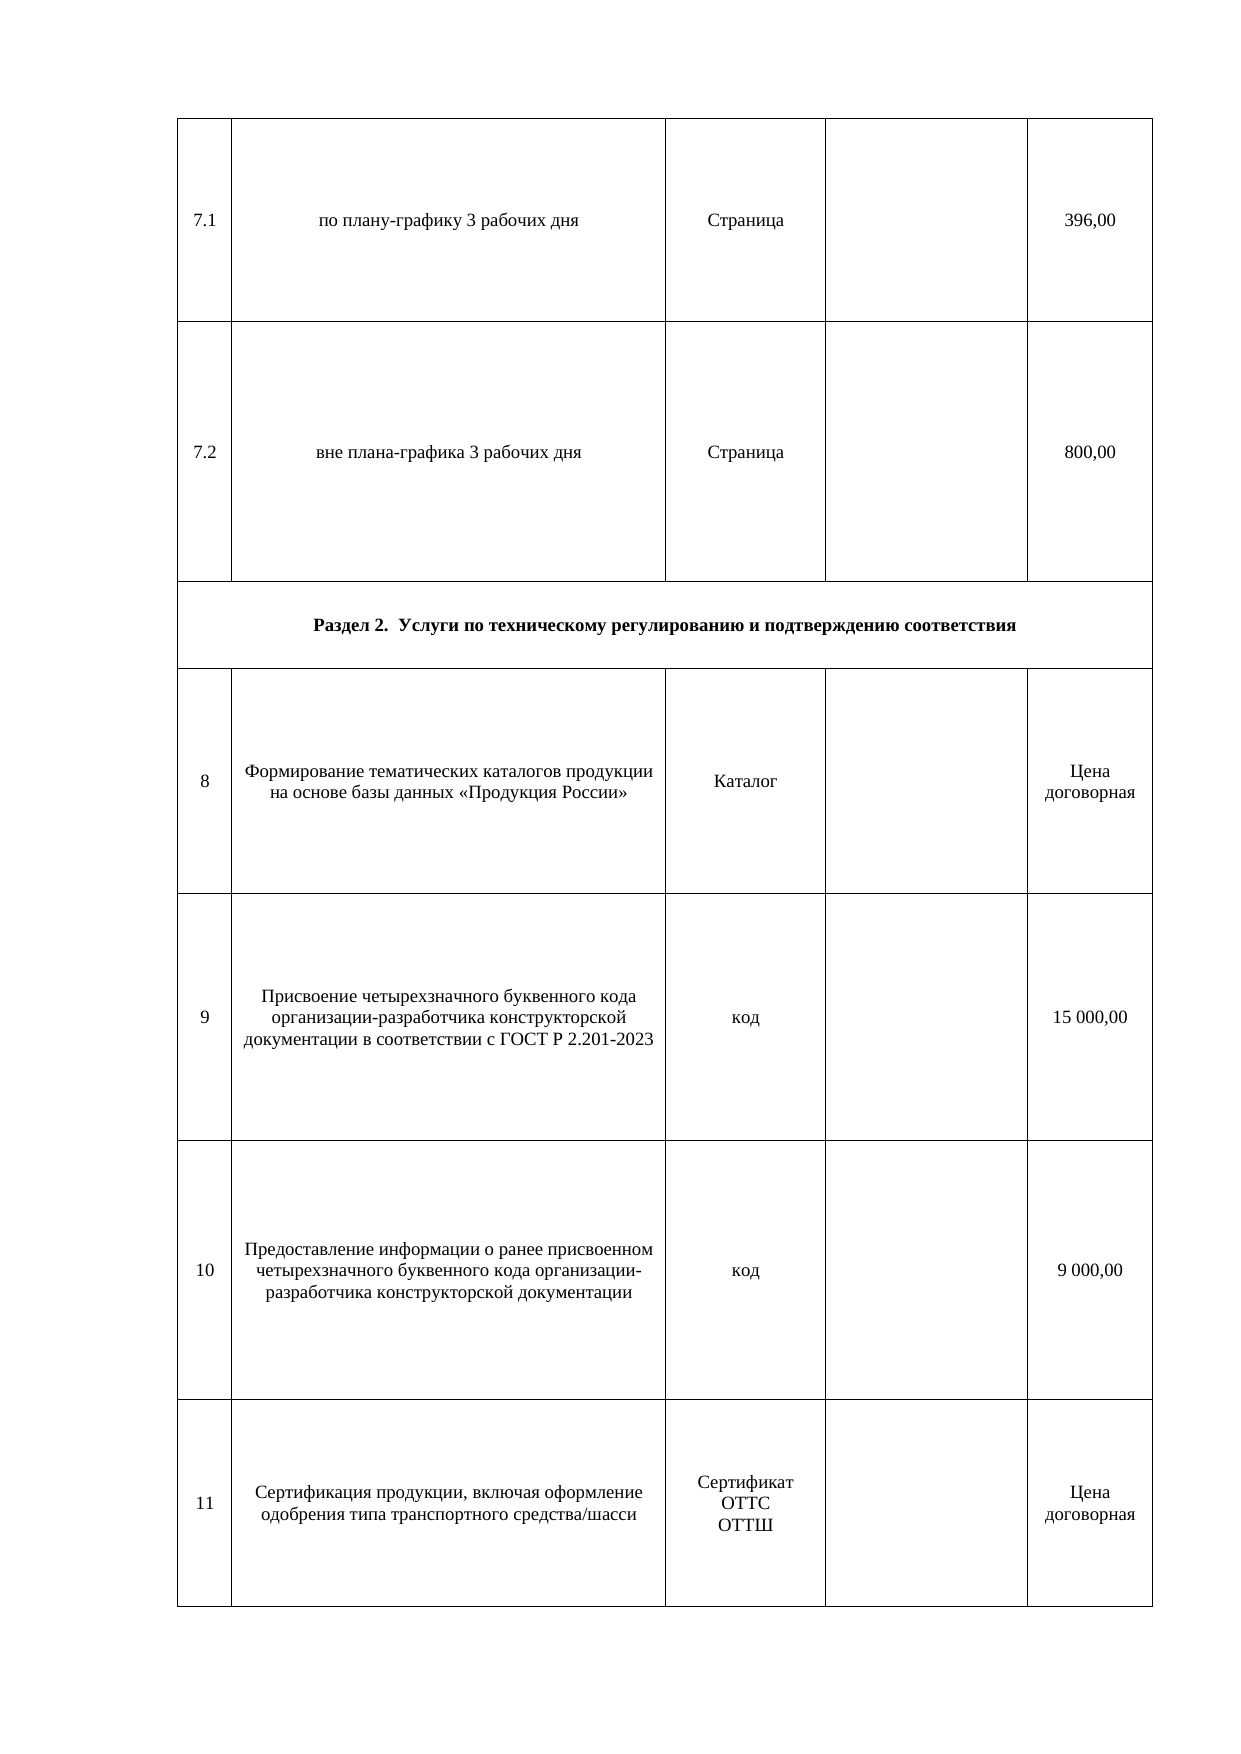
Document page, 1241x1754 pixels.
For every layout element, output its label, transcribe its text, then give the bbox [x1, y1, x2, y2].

table_cell вне плана-графика 3 рабочих дня [232, 322, 665, 581]
table_cell [826, 119, 1027, 321]
table_cell Раздел 2. Услуги по техническому регулированию и подтверждению соответствия [178, 582, 1152, 668]
table_cell Сертификация продукции, включая оформление одобрения типа транспортного средства/шасси [232, 1400, 665, 1606]
table_cell 9 [178, 894, 231, 1140]
table_cell Цена договорная [1028, 669, 1152, 893]
table_cell 396,00 [1028, 119, 1152, 321]
table_cell Присвоение четырехзначного буквенного кода организации-разработчика конструкторской документации в соответствии с ГОСТ Р 2.201-2023 [232, 894, 665, 1140]
table_cell Страница [666, 322, 825, 581]
table_cell [826, 322, 1027, 581]
table_cell Цена договорная [1028, 1400, 1152, 1606]
table_cell 11 [178, 1400, 231, 1606]
table_cell Каталог [666, 669, 825, 893]
table_cell 15 000,00 [1028, 894, 1152, 1140]
table_cell 8 [178, 669, 231, 893]
table_cell код [666, 894, 825, 1140]
table_cell [826, 894, 1027, 1140]
table_cell Сертификат ОТТС ОТТШ [666, 1400, 825, 1606]
table_cell [826, 1400, 1027, 1606]
table_cell Предоставление информации о ранее присвоенном четырехзначного буквенного кода организации-разработчика конструкторской документации [232, 1141, 665, 1399]
table_cell по плану-графику 3 рабочих дня [232, 119, 665, 321]
table_cell [826, 1141, 1027, 1399]
table_cell Формирование тематических каталогов продукции на основе базы данных «Продукция России» [232, 669, 665, 893]
table_cell [826, 669, 1027, 893]
table_cell 800,00 [1028, 322, 1152, 581]
table_cell 10 [178, 1141, 231, 1399]
table_cell Страница [666, 119, 825, 321]
table_cell 7.1 [178, 119, 231, 321]
table_cell 9 000,00 [1028, 1141, 1152, 1399]
table_cell код [666, 1141, 825, 1399]
table_cell 7.2 [178, 322, 231, 581]
